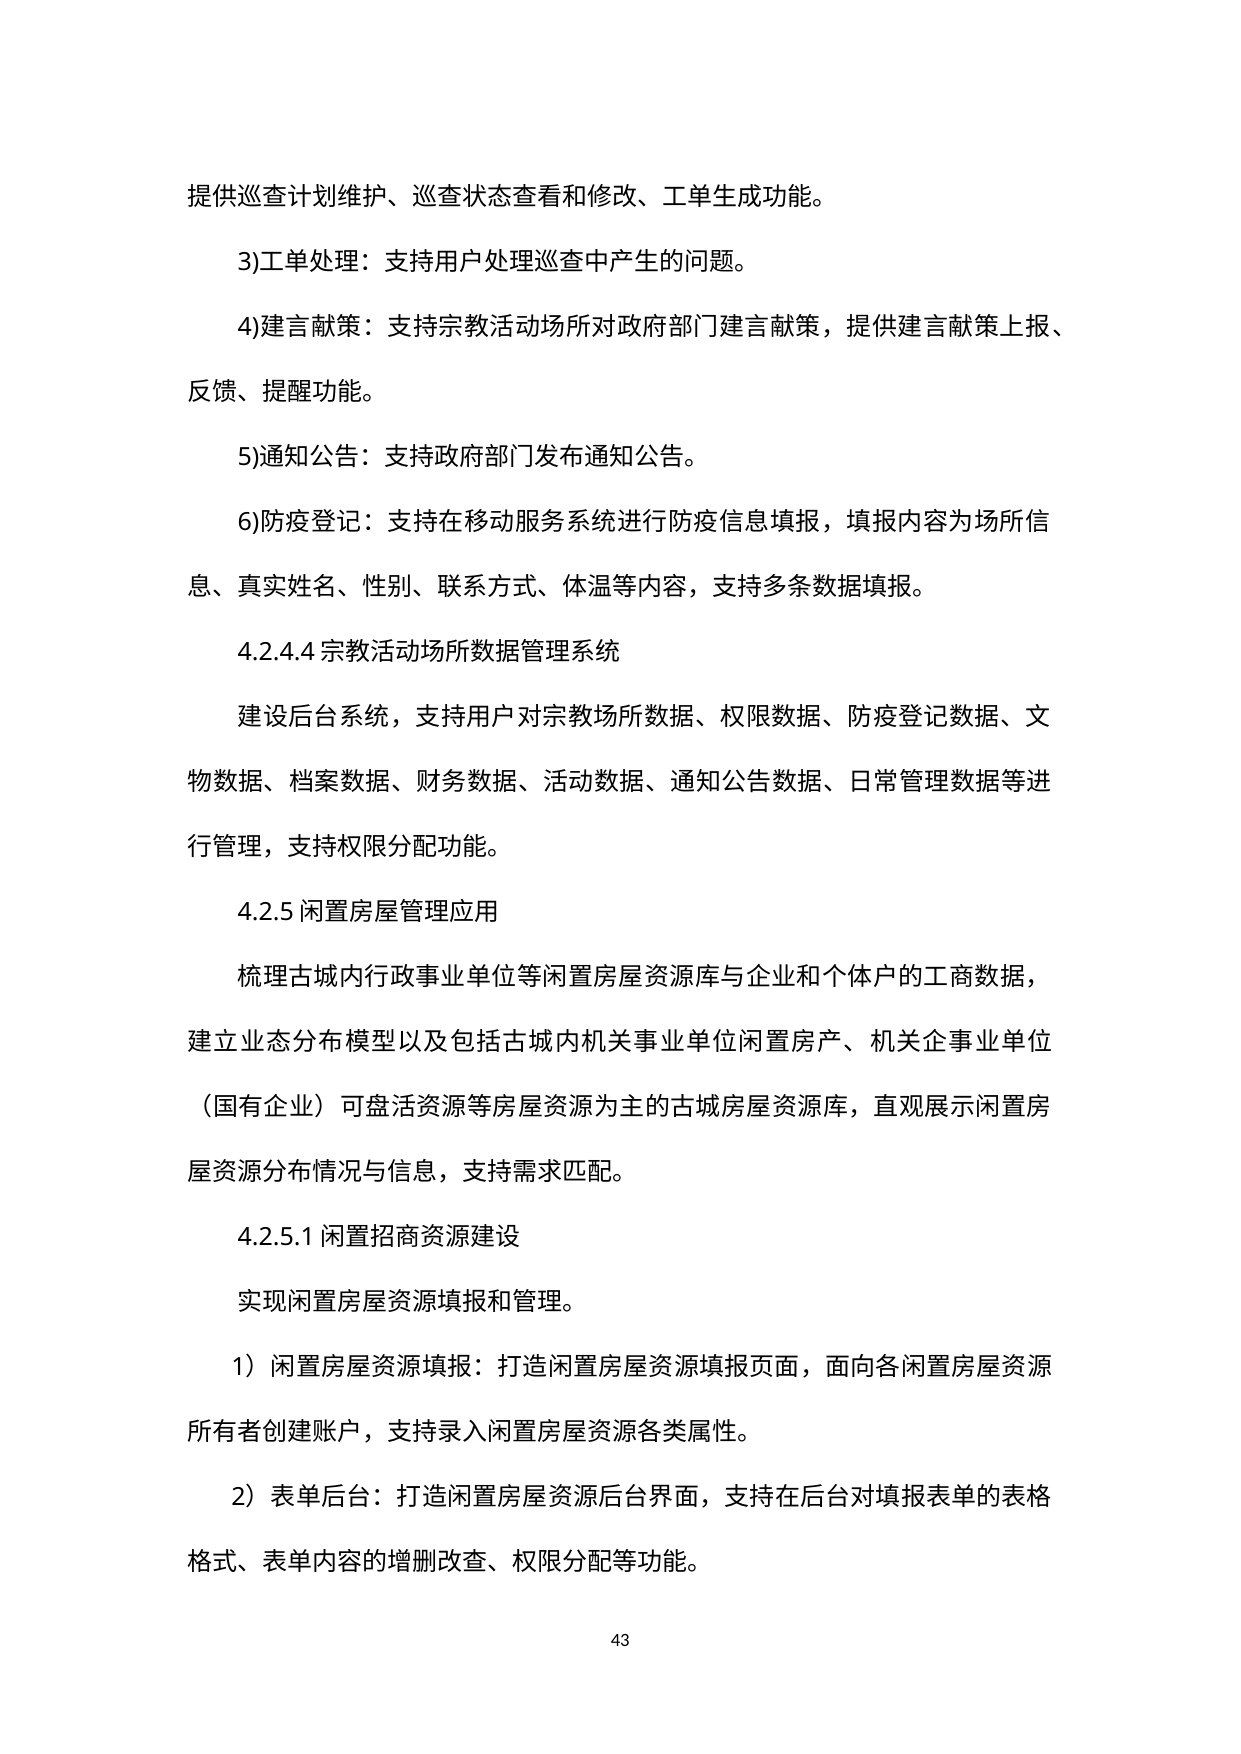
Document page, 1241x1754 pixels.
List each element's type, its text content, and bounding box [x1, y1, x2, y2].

text 4.2.4.4宗教活动场所数据管理系统 [187, 617, 1053, 682]
list 闲置房屋资源填报：打造闲置房屋资源填报页面，面向各闲置房屋资源所有者创建账户，支持录入闲置房屋资源各类属性。 [187, 1332, 1053, 1462]
text 实现闲置房屋资源填报和管理。 [187, 1267, 1053, 1332]
text 5)通知公告：支持政府部门发布通知公告。 [187, 422, 1053, 487]
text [187, 162, 1053, 227]
text 4.2.5闲置房屋管理应用 [187, 877, 1053, 942]
text 4)建言献策：支持宗教活动场所对政府部门建言献策，提供建言献策上报、反馈、提醒功能。 [187, 292, 1053, 422]
text 4.2.5.1闲置招商资源建设 [187, 1202, 1053, 1267]
list 表单后台：打造闲置房屋资源后台界面，支持在后台对填报表单的表格格式、表单内容的增删改查、权限分配等功能。 [187, 1462, 1053, 1592]
text 建设后台系统，支持用户对宗教场所数据、权限数据、防疫登记数据、文物数据、档案数据、财务数据、活动数据、通知公告数据、日常管理数据等进行管理，支持权限分配功能。 [187, 682, 1053, 877]
text 梳理古城内行政事业单位等闲置房屋资源库与企业和个体户的工商数据，建立业态分布模型以及包括古城内机关事业单位闲置房产、机关企事业单位（国有企业）可盘活资源等房屋资源为主的古城房屋资源库，直观展示闲置房屋资源分布情况与信息，支持需求匹配。 [187, 942, 1053, 1202]
text 6)防疫登记：支持在移动服务系统进行防疫信息填报，填报内容为场所信息、真实姓名、性别、联系方式、体温等内容，支持多条数据填报。 [187, 487, 1053, 617]
text 3)工单处理：支持用户处理巡查中产生的问题。 [187, 227, 1053, 292]
